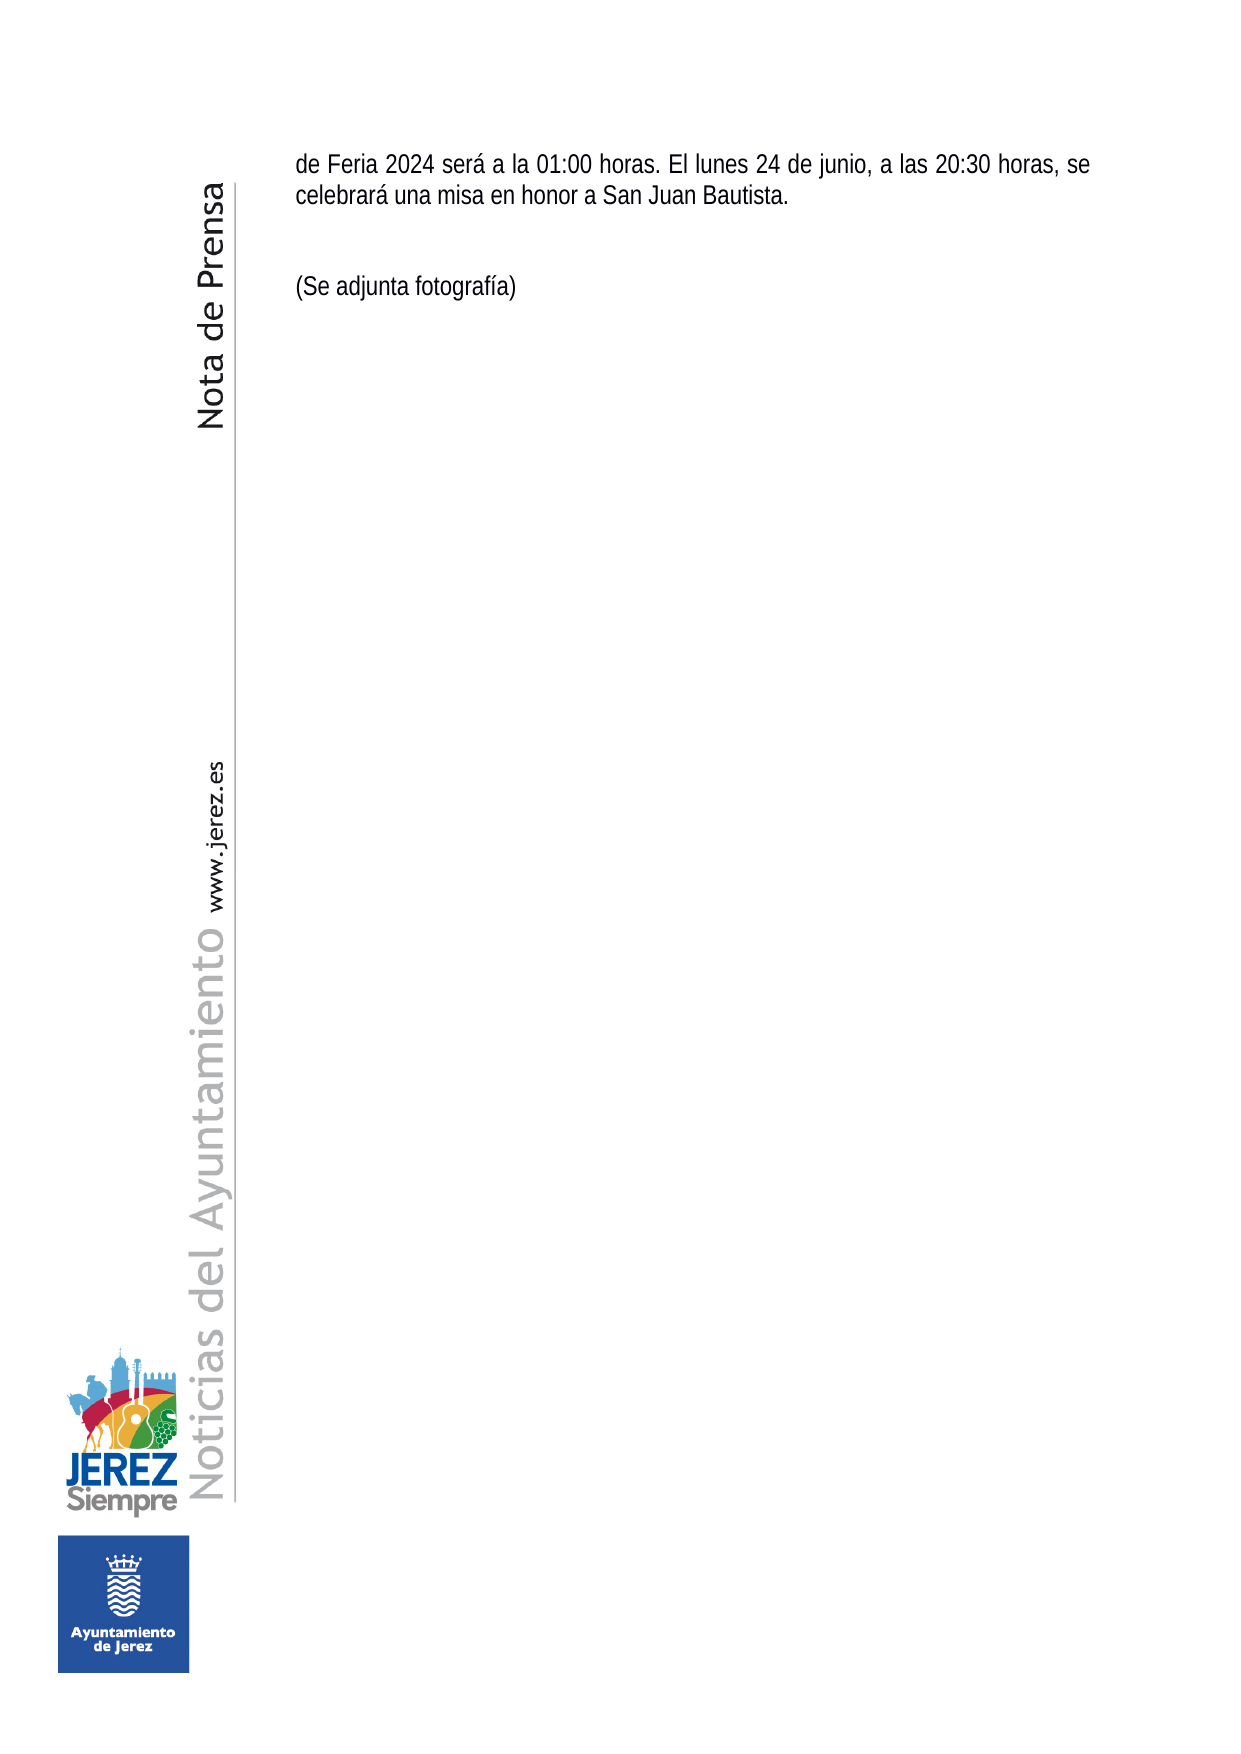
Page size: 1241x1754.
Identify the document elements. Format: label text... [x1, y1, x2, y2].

text (Se adjunta fotografía) [295, 270, 1092, 301]
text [295, 148, 1092, 210]
picture [57, 181, 236, 1673]
